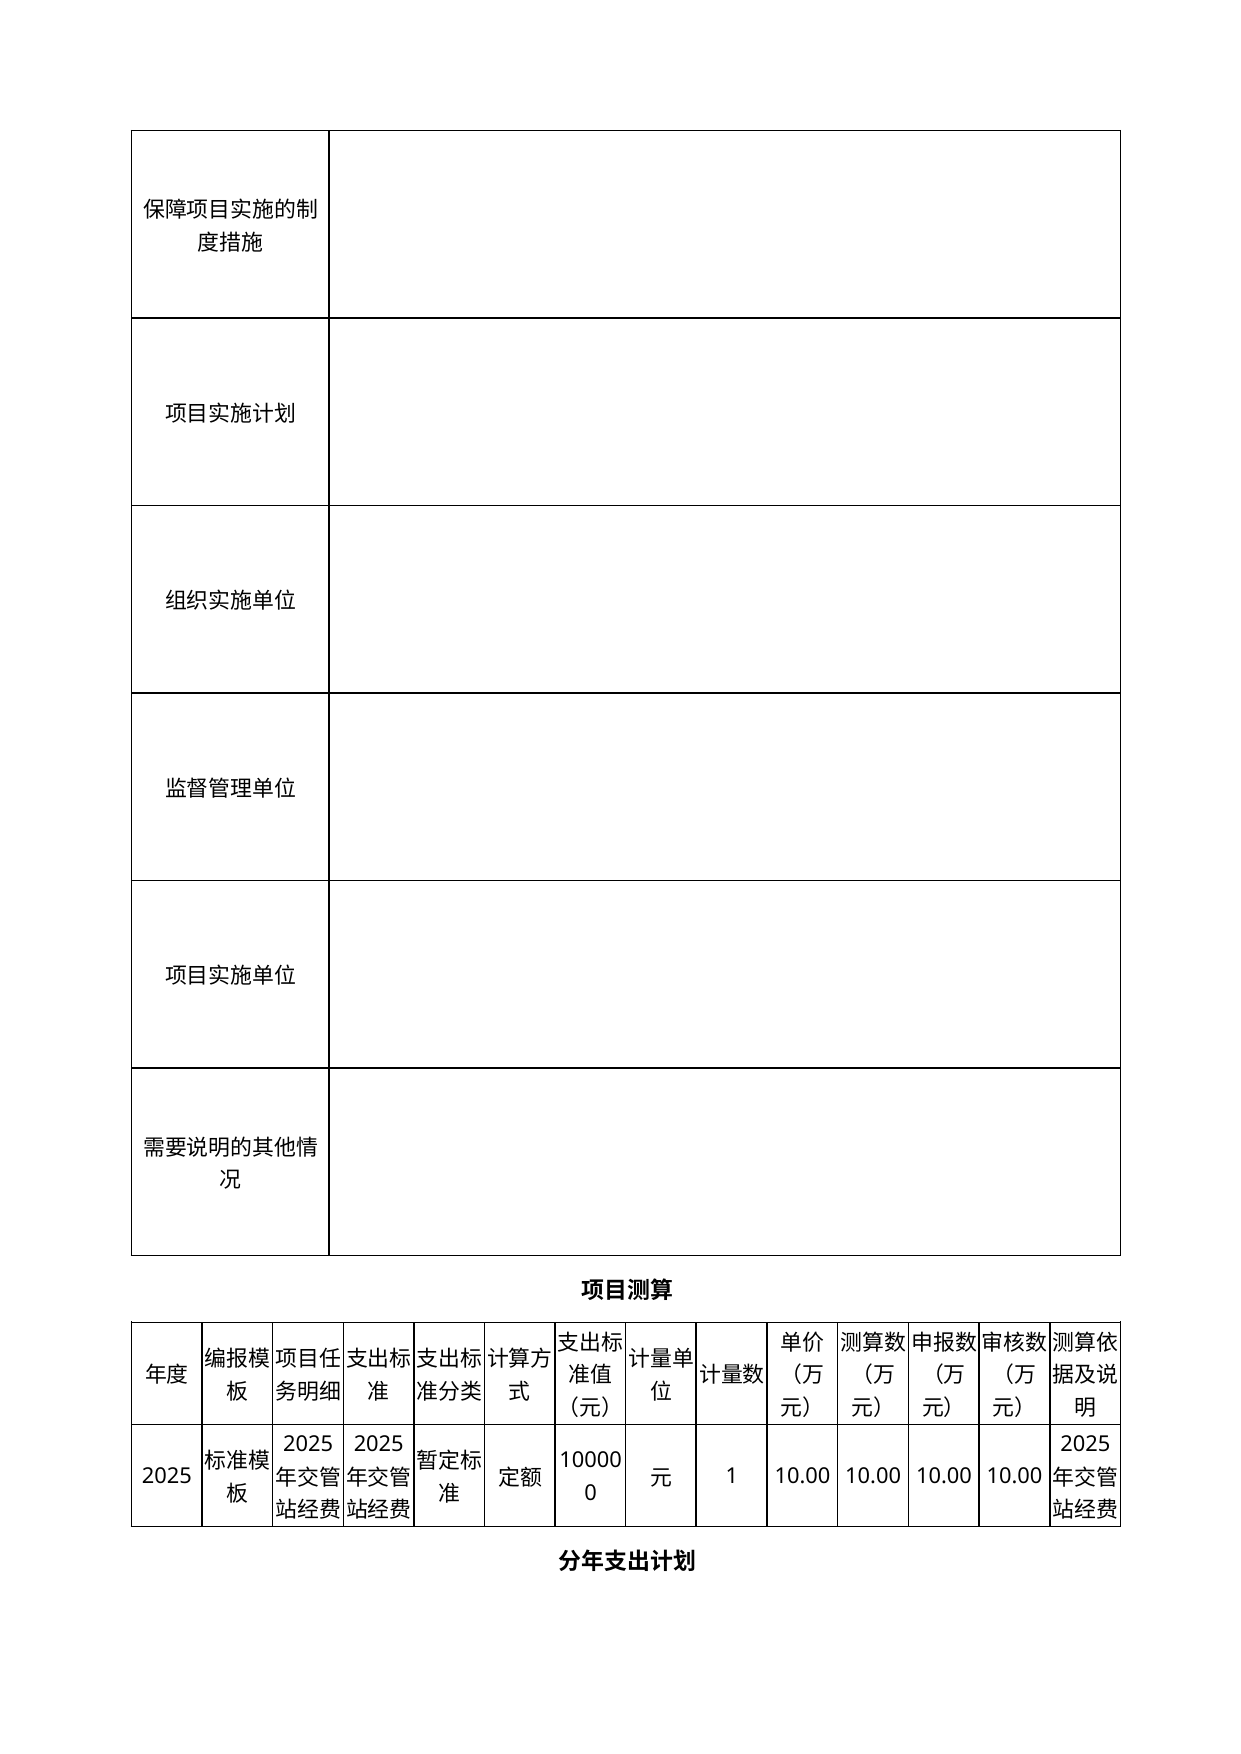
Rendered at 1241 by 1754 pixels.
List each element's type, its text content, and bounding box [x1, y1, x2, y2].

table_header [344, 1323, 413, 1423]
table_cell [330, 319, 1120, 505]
text 分年支出计划 [133, 1527, 1122, 1592]
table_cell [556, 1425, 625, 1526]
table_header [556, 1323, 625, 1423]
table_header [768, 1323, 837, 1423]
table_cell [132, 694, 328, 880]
text 项目测算 [133, 1256, 1122, 1321]
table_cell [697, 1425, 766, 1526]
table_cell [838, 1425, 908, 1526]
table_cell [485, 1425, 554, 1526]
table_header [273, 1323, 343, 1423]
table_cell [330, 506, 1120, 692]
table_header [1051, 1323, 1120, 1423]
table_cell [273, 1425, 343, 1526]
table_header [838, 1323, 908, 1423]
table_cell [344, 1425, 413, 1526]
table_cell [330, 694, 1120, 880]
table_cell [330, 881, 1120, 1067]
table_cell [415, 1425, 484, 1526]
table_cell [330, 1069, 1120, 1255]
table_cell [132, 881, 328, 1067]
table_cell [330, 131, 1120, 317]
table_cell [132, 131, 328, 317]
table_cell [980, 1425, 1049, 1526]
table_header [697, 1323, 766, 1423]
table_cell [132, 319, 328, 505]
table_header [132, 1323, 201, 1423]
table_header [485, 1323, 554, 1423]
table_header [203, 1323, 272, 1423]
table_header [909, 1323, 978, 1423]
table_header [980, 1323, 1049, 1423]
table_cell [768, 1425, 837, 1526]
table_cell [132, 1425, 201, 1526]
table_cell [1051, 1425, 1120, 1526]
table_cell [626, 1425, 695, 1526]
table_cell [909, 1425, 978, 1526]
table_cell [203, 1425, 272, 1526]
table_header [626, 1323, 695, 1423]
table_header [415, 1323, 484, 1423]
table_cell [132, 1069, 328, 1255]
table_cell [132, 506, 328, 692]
